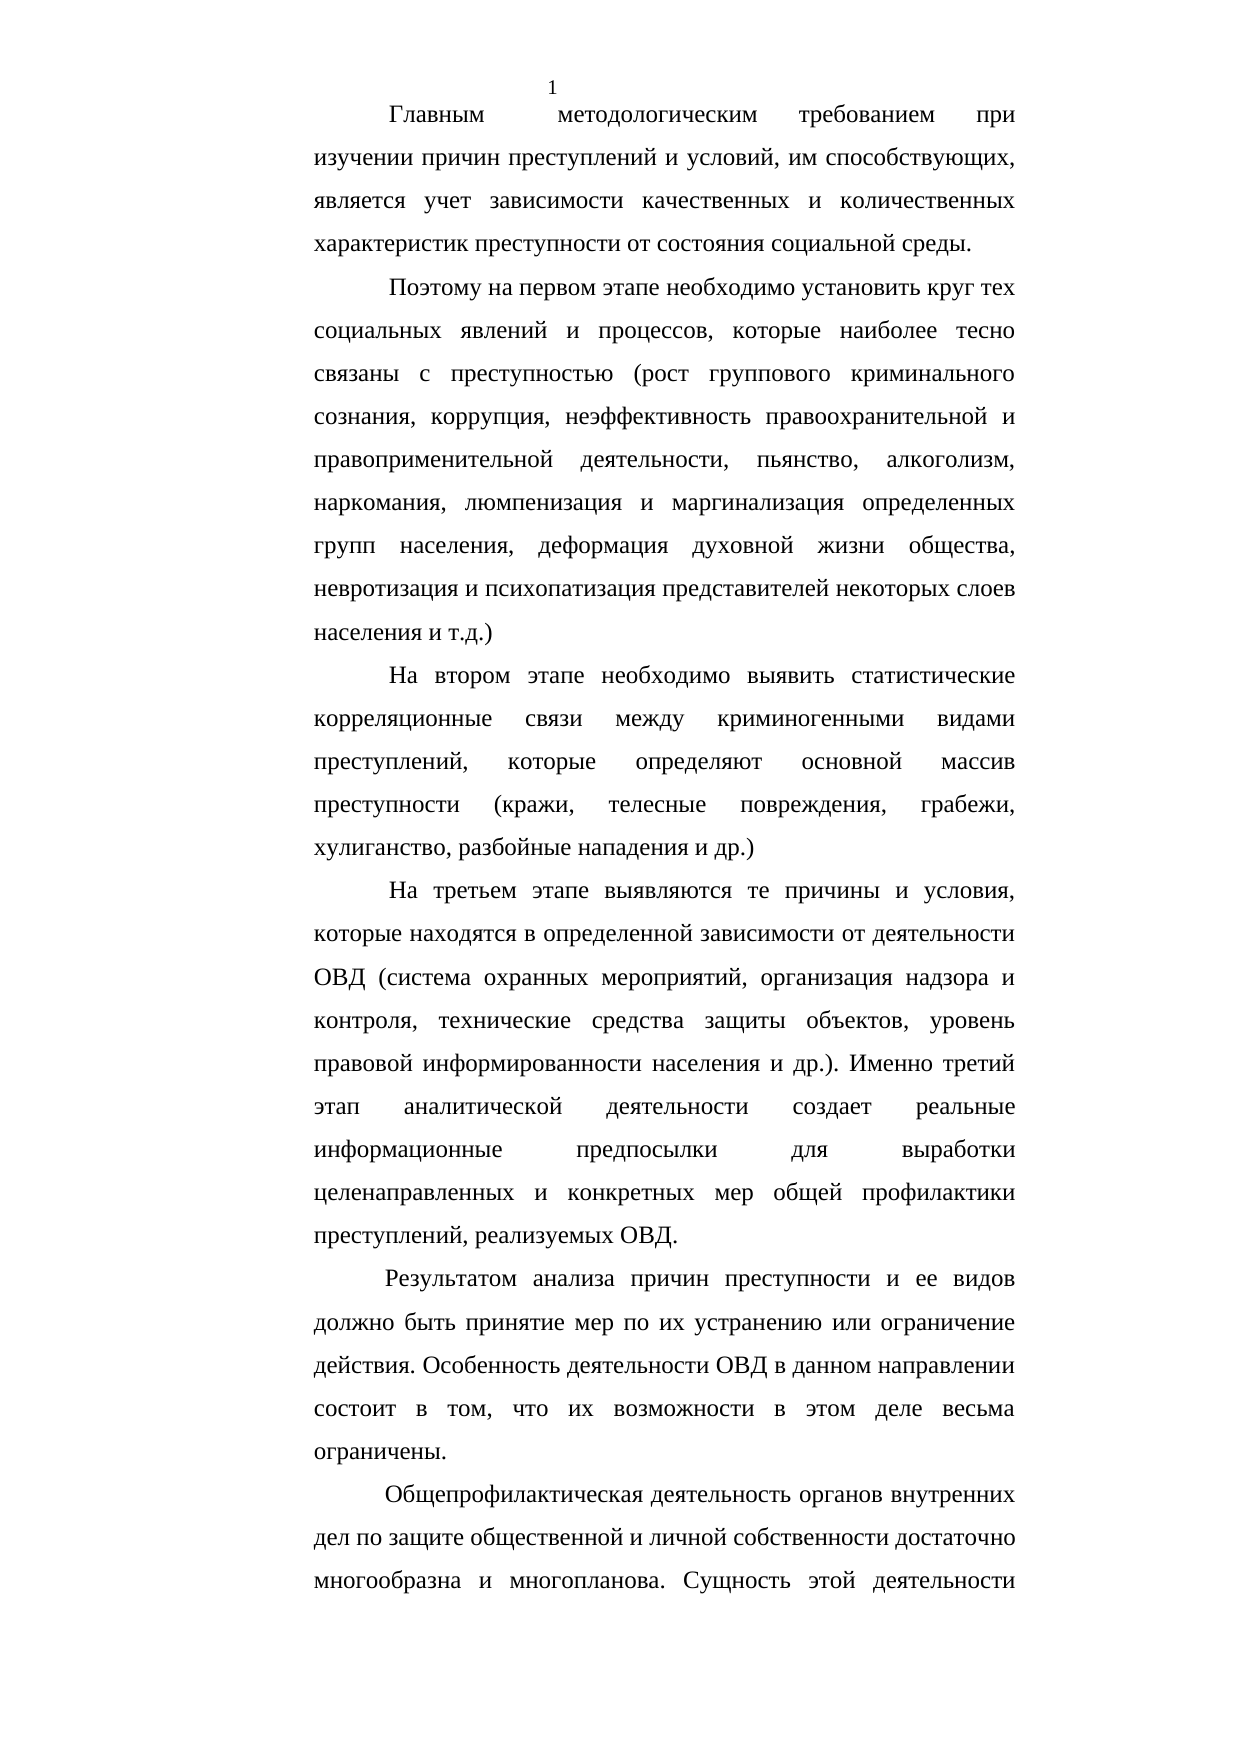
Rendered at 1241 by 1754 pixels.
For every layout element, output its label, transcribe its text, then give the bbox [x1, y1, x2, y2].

text Результатом анализа причин преступности и ее видов должно быть принятие мер по их устранению или ограничение действия. Особенность деятельности ОВД в данном направлении состоит в том, что их возможности в этом деле весьма ограничены. [314, 1263, 1016, 1465]
text На втором этапе необходимо выявить статистические корреляционные связи между криминогенными видами преступлений, которые определяют основной массив преступности (кражи, телесные повреждения, грабежи, хулиганство, разбойные нападения и др.) [314, 660, 1016, 861]
text Поэтому на первом этапе необходимо установить круг тех социальных явлений и процессов, которые наиболее тесно связаны с преступностью (рост группового криминального сознания, коррупция, неэффективность правоохранительной и правоприменительной деятельности, пьянство, алкоголизм, наркомания, люмпенизация и маргинализация определенных групп населения, деформация духовной жизни общества, невротизация и психопатизация представителей некоторых слоев населения и т.д.) [314, 272, 1016, 645]
text Главным методологическим требованием при изучении причин преступлений и условий, им способствующих, является учет зависимости качественных и количественных характеристик преступности от состояния социальной среды. [314, 99, 1016, 257]
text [314, 1479, 1016, 1594]
text На третьем этапе выявляются те причины и условия, которые находятся в определенной зависимости от деятельности ОВД (система охранных мероприятий, организация надзора и контроля, технические средства защиты объектов, уровень правовой информированности населения и др.). Именно третий этап аналитической деятельности создает реальные информационные предпосылки для выработки целенаправленных и конкретных мер общей профилактики преступлений, реализуемых ОВД. [314, 875, 1016, 1249]
